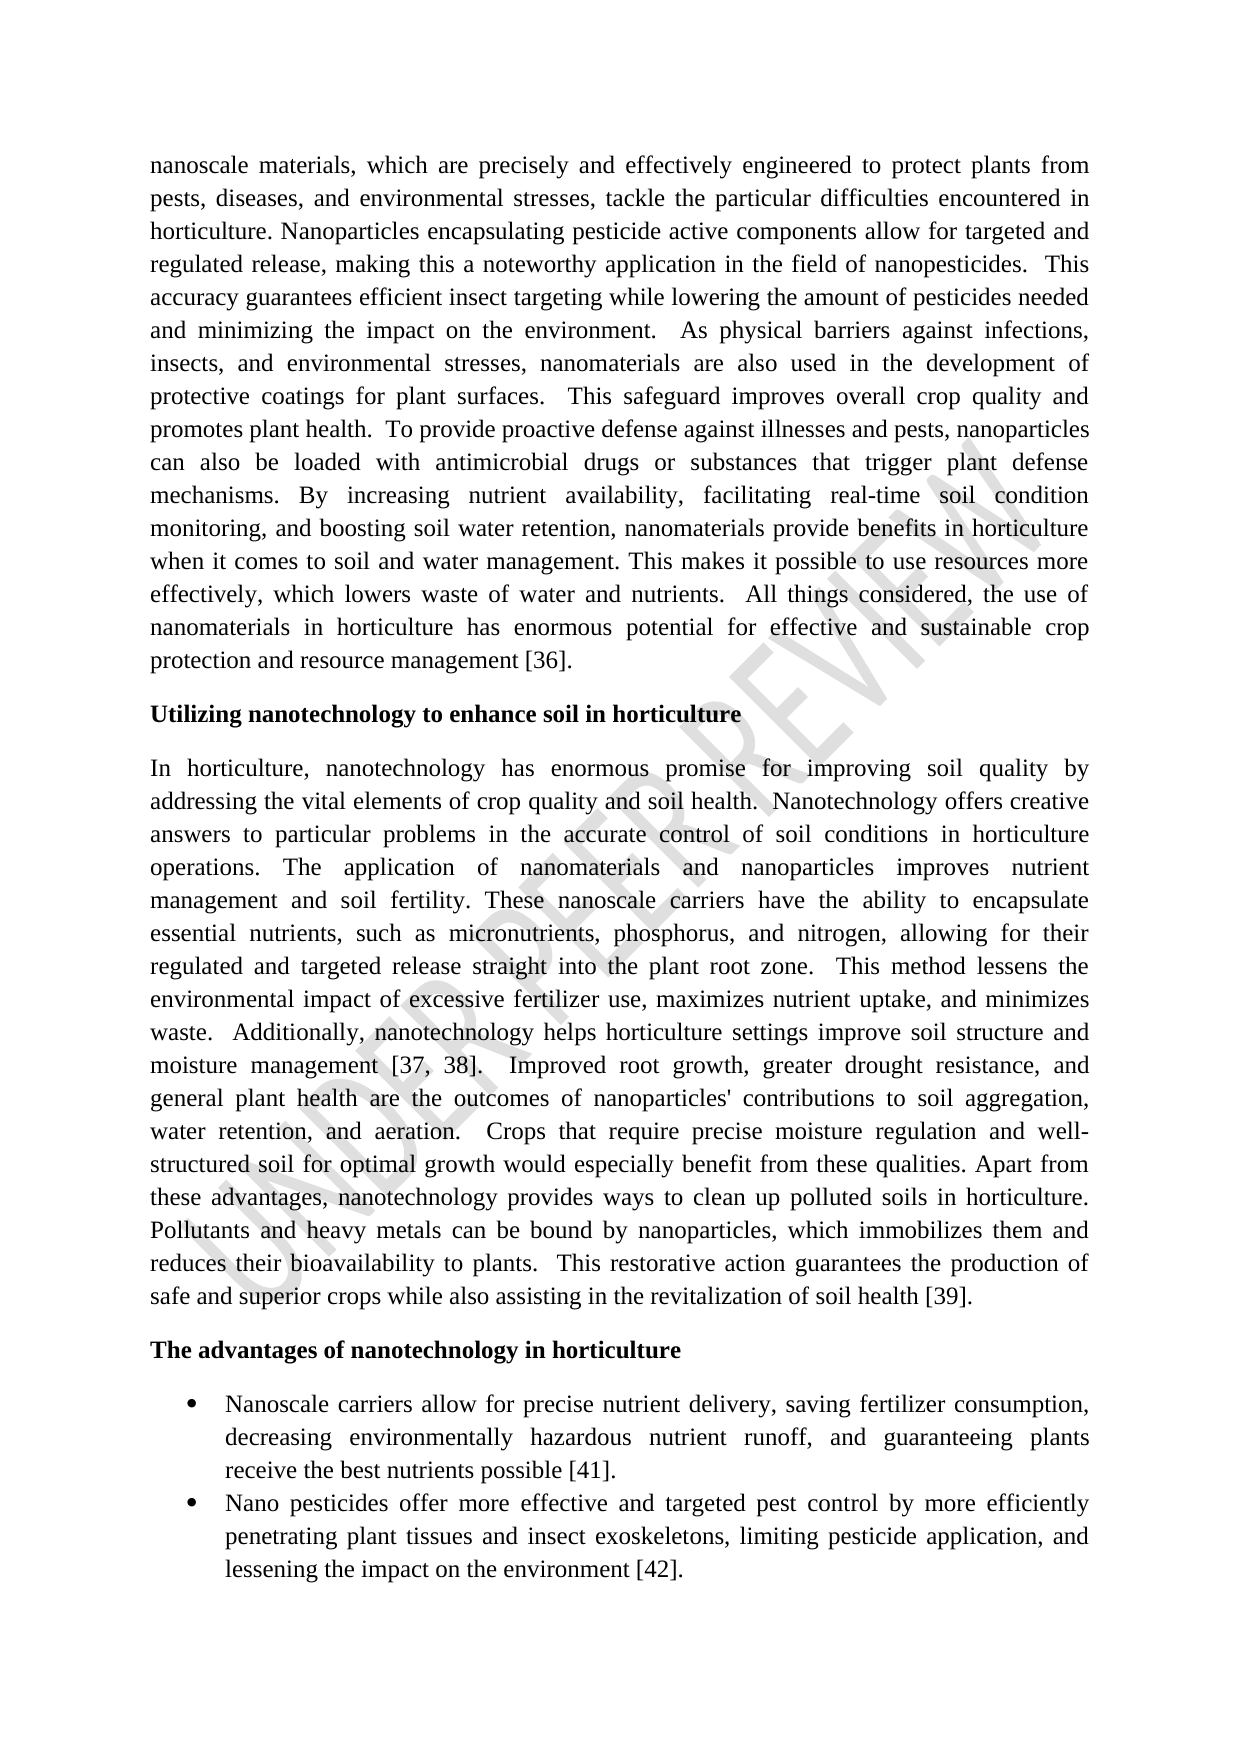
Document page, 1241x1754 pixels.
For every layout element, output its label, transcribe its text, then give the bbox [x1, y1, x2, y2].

text The advantages of nanotechnology in horticulture [150, 1335, 1090, 1364]
text Utilizing nanotechnology to enhance soil in horticulture [150, 699, 1090, 728]
list Nanoscale carriers allow for precise nutrient delivery, saving fertilizer consumption, decreasing environmentally hazardous nutrient runoff, and guaranteeing plants receive the best nutrients possible [41]. [187, 1389, 1090, 1484]
list Nano pesticides offer more effective and targeted pest control by more efficiently penetrating plant tissues and insect exoskeletons, limiting pesticide application, and lessening the impact on the environment [42]. [187, 1488, 1090, 1583]
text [150, 150, 1090, 674]
text In horticulture, nanotechnology has enormous promise for improving soil quality by addressing the vital elements of crop quality and soil health. Nanotechnology offers creative answers to particular problems in the accurate control of soil conditions in horticulture operations. The application of nanomaterials and nanoparticles improves nutrient management and soil fertility. These nanoscale carriers have the ability to encapsulate essential nutrients, such as micronutrients, phosphorus, and nitrogen, allowing for their regulated and targeted release straight into the plant root zone. This method lessens the environmental impact of excessive fertilizer use, maximizes nutrient uptake, and minimizes waste. Additionally, nanotechnology helps horticulture settings improve soil structure and moisture management [37, 38]. Improved root growth, greater drought resistance, and general plant health are the outcomes of nanoparticles' contributions to soil aggregation, water retention, and aeration. Crops that require precise moisture regulation and well-structured soil for optimal growth would especially benefit from these qualities. Apart from these advantages, nanotechnology provides ways to clean up polluted soils in horticulture. Pollutants and heavy metals can be bound by nanoparticles, which immobilizes them and reduces their bioavailability to plants. This restorative action guarantees the production of safe and superior crops while also assisting in the revitalization of soil health [39]. [150, 753, 1090, 1310]
